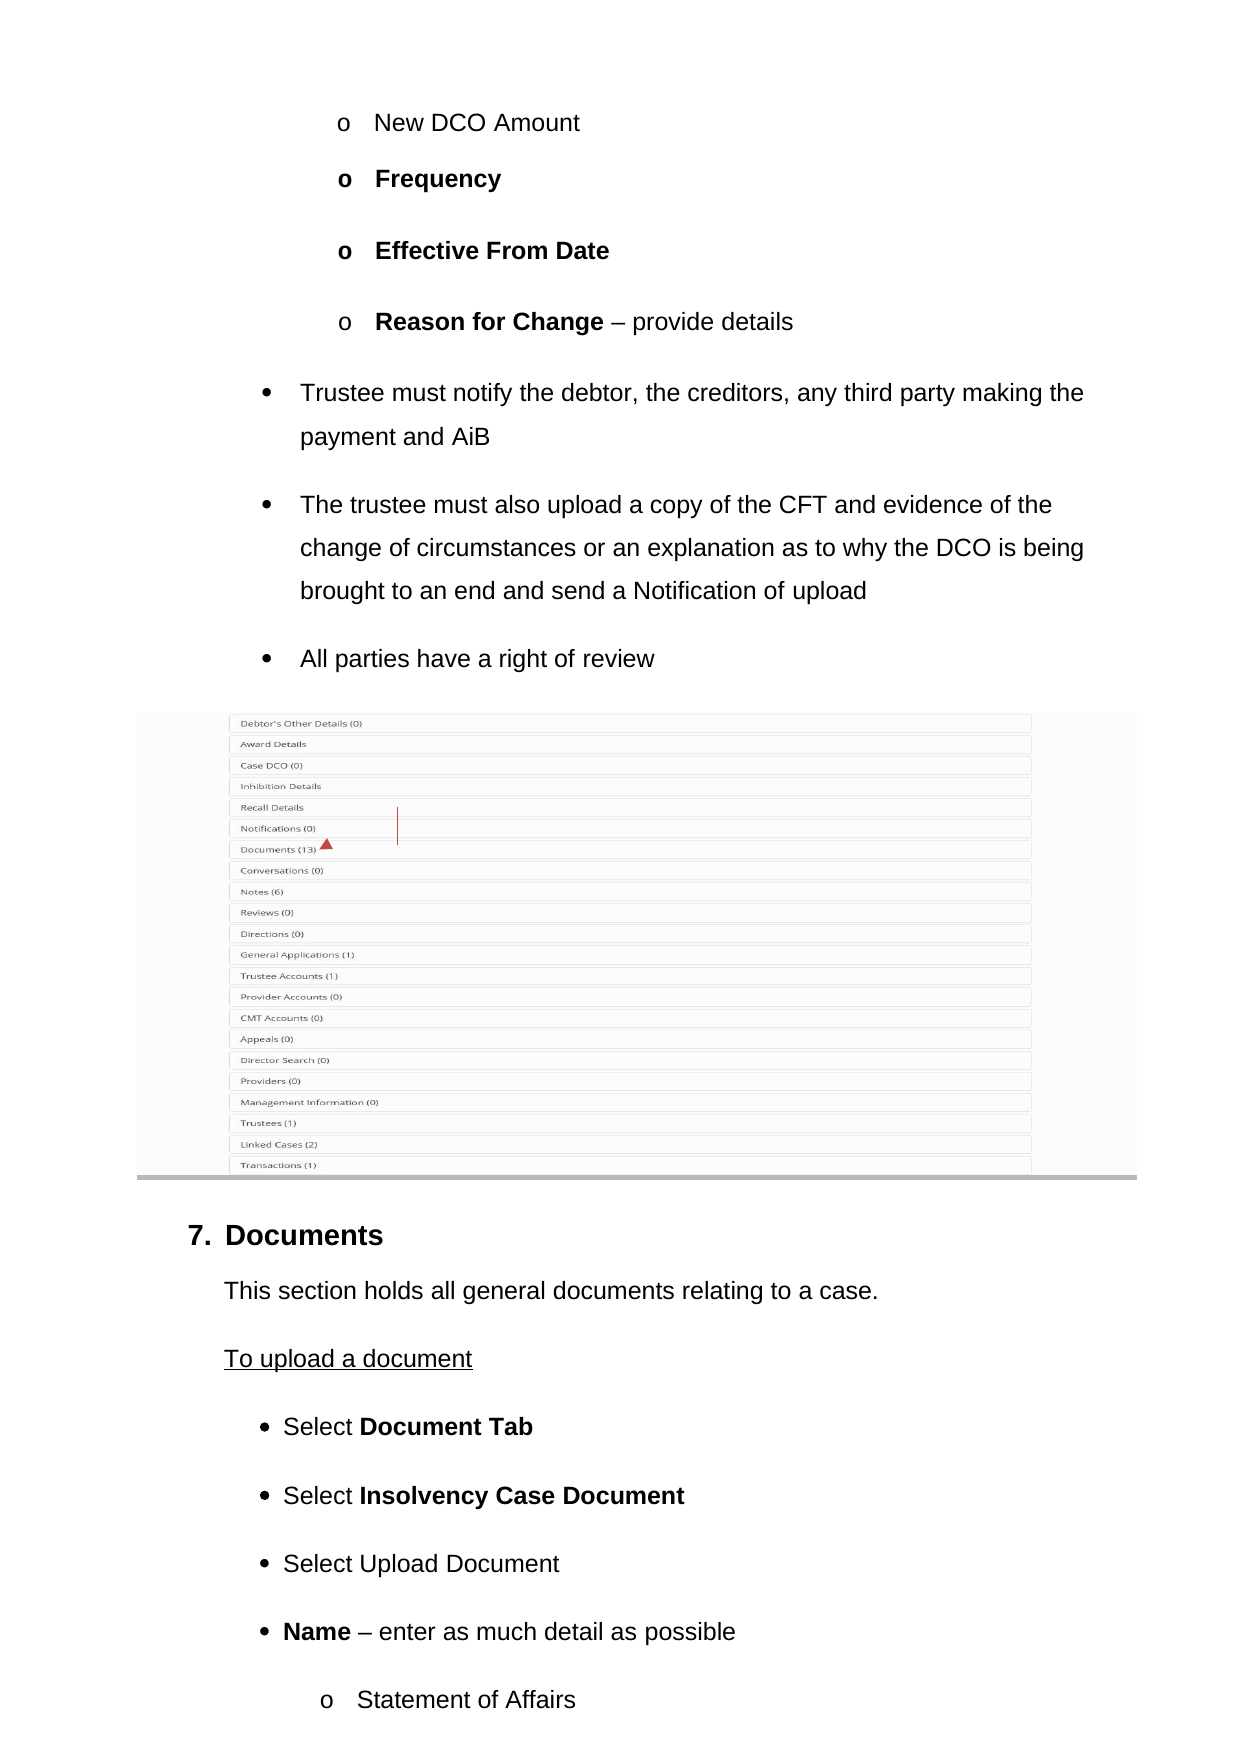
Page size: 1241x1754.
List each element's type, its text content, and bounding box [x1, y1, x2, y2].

list Statement of Affairs [319, 1685, 1136, 1716]
picture [137, 712, 1137, 1180]
text This section holds all general documents relating to a case. [224, 1276, 1136, 1305]
subtitle Documents [187, 1218, 1136, 1251]
list New DCO Amount [336, 108, 1136, 139]
list Select Document Tab [260, 1412, 1136, 1441]
list The trustee must also upload a copy of the CFT and evidence of the change of circumstances or an explanation as to why the DCO is being brought to an end and send a Notification of upload [262, 490, 1086, 605]
list All parties have a right of review [262, 644, 1136, 673]
list Frequency [337, 164, 1136, 195]
list Reason for Change – provide details [337, 307, 1136, 338]
list Select Insolvency Case Document [260, 1481, 1136, 1509]
list Trustee must notify the debtor, the creditors, any third party making the payment and AiB [262, 378, 1086, 450]
list Name – enter as much detail as possible [260, 1617, 1136, 1646]
list Select Upload Document [260, 1549, 1136, 1578]
text To upload a document [224, 1344, 1136, 1373]
list Effective From Date [337, 236, 1136, 267]
